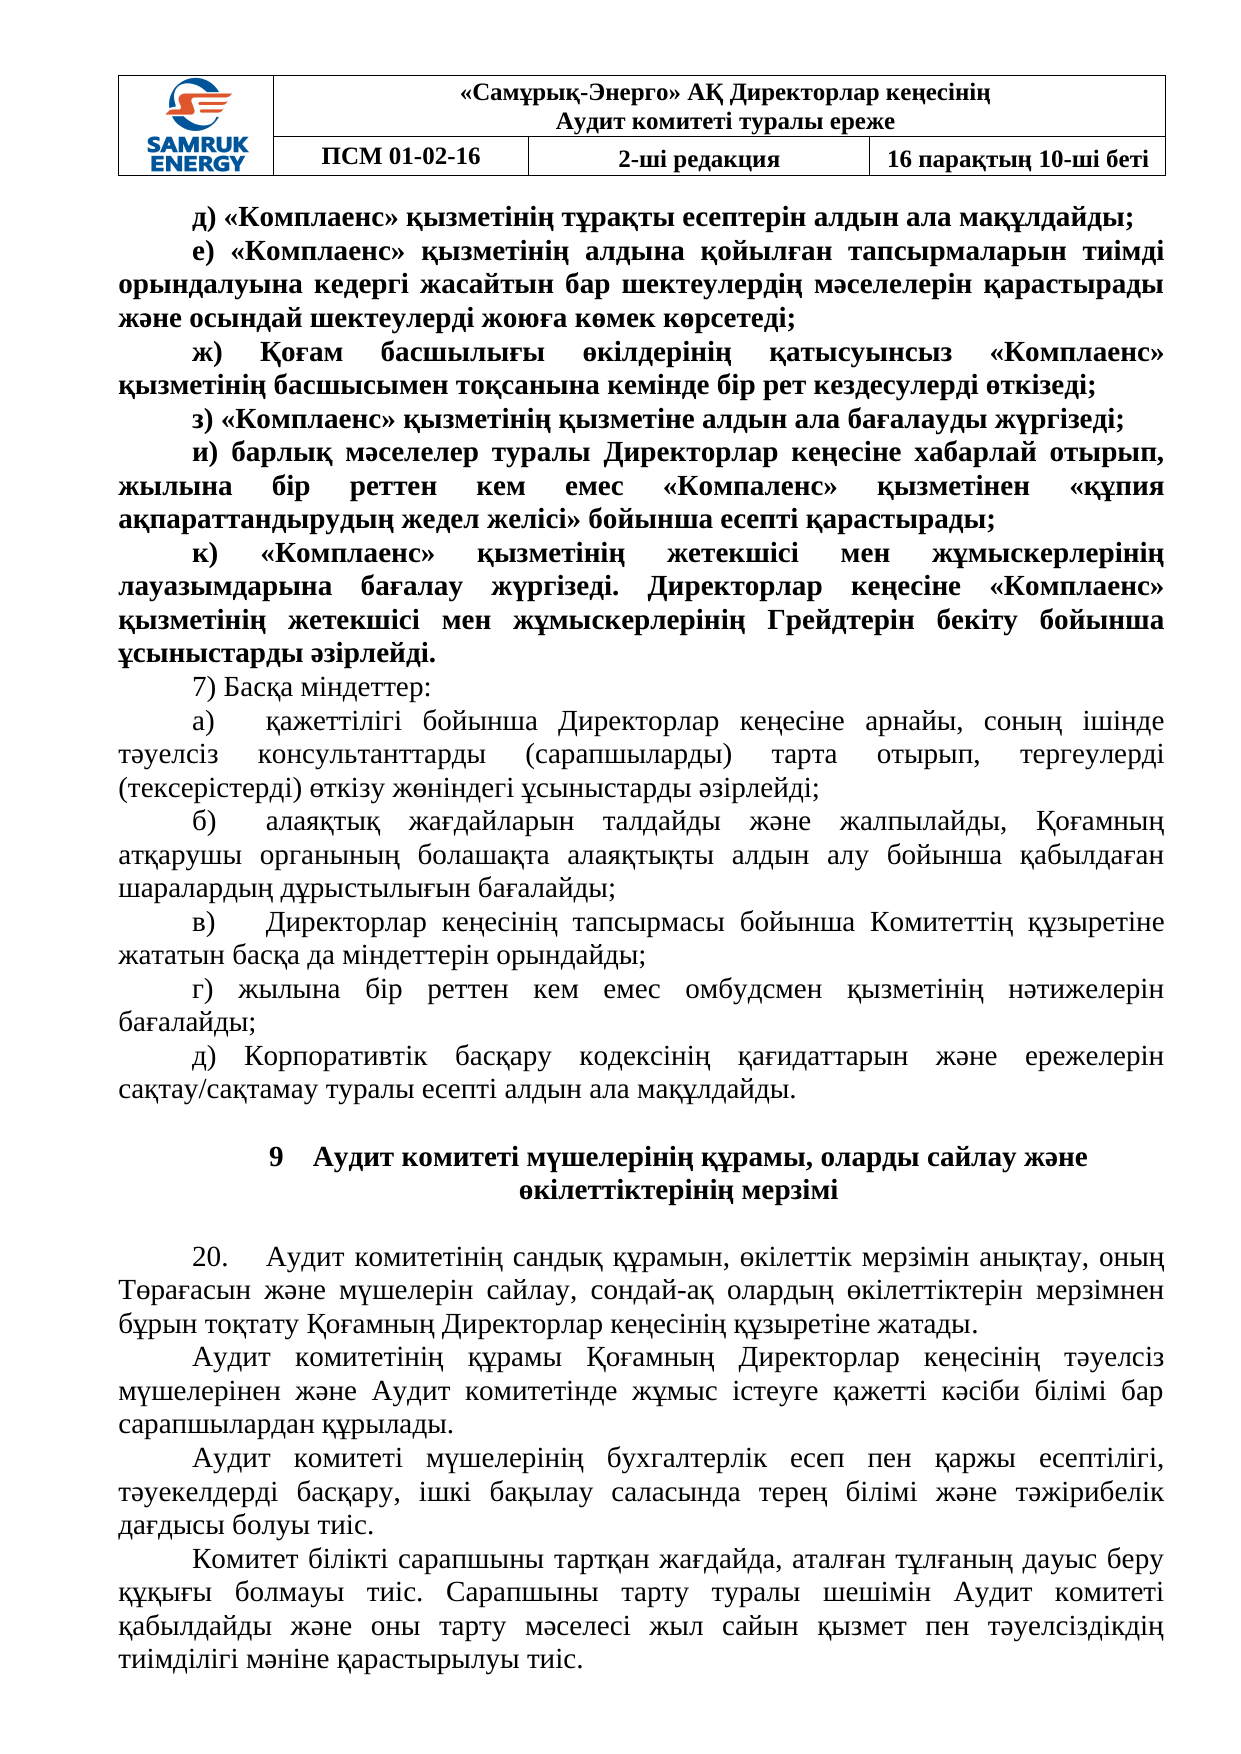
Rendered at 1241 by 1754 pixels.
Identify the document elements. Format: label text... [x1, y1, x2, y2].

text Комитет білікті сарапшыны тартқан жағдайда, аталған тұлғаның дауыс беру құқығы болмауы тиіс. Сарапшыны тарту туралы шешімін Аудит комитеті қабылдайды және оны тарту мәселесі жыл сайын қызмет пен тәуелсіздікдің тиімділігі мәніне қарастырылуы тиіс. [118, 1541, 1165, 1675]
text и) барлық мәселелер туралы Директорлар кеңесіне хабарлай отырып, жылына бір реттен кем емес «Компаленс» қызметінен «құпия ақпараттандырудың жедел желісі» бойынша есепті қарастырады; [118, 434, 1165, 535]
text Аудит комитеті мүшелерінің бухгалтерлік есеп пен қаржы есептілігі, тәуекелдерді басқару, ішкі бақылау саласында терең білімі және тәжірибелік дағдысы болуы тиіс. [118, 1440, 1165, 1541]
text 20. Аудит комитетінің сандық құрамын, өкілеттік мерзімін анықтау, оның Төрағасын және мүшелерін сайлау, сондай-ақ олардың өкілеттіктерін мерзімнен бұрын тоқтату Қоғамның Директорлар кеңесінің құзыретіне жатады. [118, 1239, 1165, 1339]
text г) жылына бір реттен кем емес омбудсмен қызметінің нәтижелерін бағалайды; [118, 971, 1165, 1038]
text 9 Аудит комитеті мүшелерінің құрамы, оларды сайлау және өкілеттіктерінің мерзімі [192, 1139, 1165, 1206]
text 7) Басқа міндеттер: [118, 669, 1165, 703]
text в) Директорлар кеңесінің тапсырмасы бойынша Комитеттің құзыретіне жататын басқа да міндеттерін орындайды; [118, 904, 1165, 971]
text б) алаяқтық жағдайларын талдайды және жалпылайды, Қоғамның атқарушы органының болашақта алаяқтықты алдын алу бойынша қабылдаған шаралардың дұрыстылығын бағалайды; [118, 803, 1165, 904]
text ж) Қоғам басшылығы өкілдерінің қатысуынсыз «Комплаенс» қызметінің басшысымен тоқсанына кемінде бір рет кездесулерді өткізеді; [118, 334, 1165, 401]
text д) «Комплаенс» қызметінің тұрақты есептерін алдын ала мақұлдайды; [118, 199, 1165, 233]
picture [144, 76, 252, 175]
text е) «Комплаенс» қызметінің алдына қойылған тапсырмаларын тиімді орындалуына кедергі жасайтын бар шектеулердің мәселелерін қарастырады және осындай шектеулерді жоюға көмек көрсетеді; [118, 233, 1165, 334]
text а) қажеттілігі бойынша Директорлар кеңесіне арнайы, соның ішінде тәуелсіз консультанттарды (сарапшыларды) тарта отырып, тергеулерді (тексерістерді) өткізу жөніндегі ұсыныстарды әзірлейді; [118, 703, 1165, 803]
text к) «Комплаенс» қызметінің жетекшісі мен жұмыскерлерінің лауазымдарына бағалау жүргізеді. Директорлар кеңесіне «Комплаенс» қызметінің жетекшісі мен жұмыскерлерінің Грейдтерін бекіту бойынша ұсыныстарды әзірлейді. [118, 535, 1165, 669]
text д) Корпоративтік басқару кодексінің қағидаттарын және ережелерін сақтау/сақтамау туралы есепті алдын ала мақұлдайды. [118, 1038, 1165, 1105]
text Аудит комитетінің құрамы Қоғамның Директорлар кеңесінің тәуелсіз мүшелерінен және Аудит комитетінде жұмыс істеуге қажетті кәсіби білімі бар сарапшылардан құрылады. [118, 1339, 1165, 1440]
text з) «Комплаенс» қызметінің қызметіне алдын ала бағалауды жүргізеді; [118, 401, 1165, 434]
